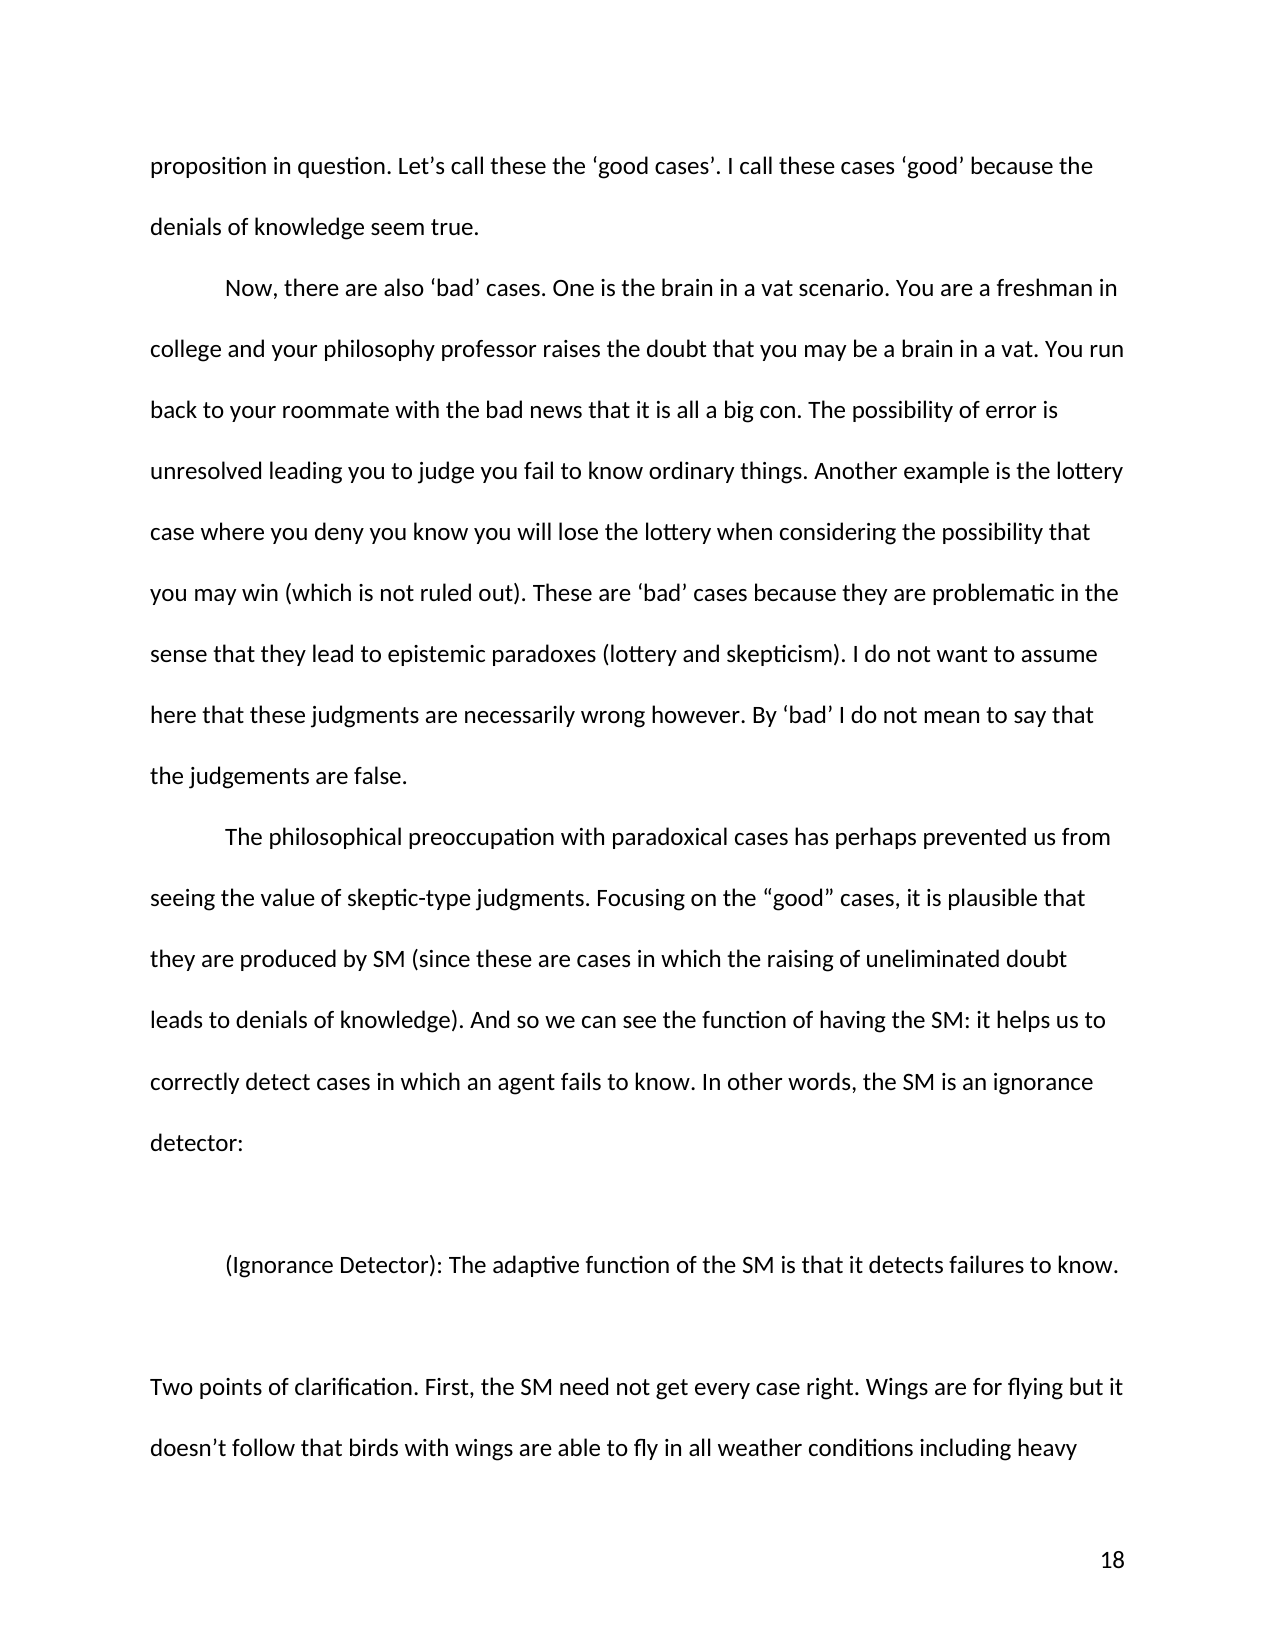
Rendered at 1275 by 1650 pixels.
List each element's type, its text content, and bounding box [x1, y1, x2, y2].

text (Ignorance Detector): The adaptive function of the SM is that it detects failures to know. [225, 1249, 1125, 1279]
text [150, 150, 1125, 242]
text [150, 1371, 1125, 1462]
text The philosophical preoccupation with paradoxical cases has perhaps prevented us from seeing the value of skeptic-type judgments. Focusing on the “good” cases, it is plausible that they are produced by SM (since these are cases in which the raising of uneliminated doubt leads to denials of knowledge). And so we can see the function of having the SM: it helps us to correctly detect cases in which an agent fails to know. In other words, the SM is an ignorance detector: [150, 821, 1125, 1157]
text Now, there are also ‘bad’ cases. One is the brain in a vat scenario. You are a freshman in college and your philosophy professor raises the doubt that you may be a brain in a vat. You run back to your roommate with the bad news that it is all a big con. The possibility of error is unresolved leading you to judge you fail to know ordinary things. Another example is the lottery case where you deny you know you will lose the lottery when considering the possibility that you may win (which is not ruled out). These are ‘bad’ cases because they are problematic in the sense that they lead to epistemic paradoxes (lottery and skepticism). I do not want to assume here that these judgments are necessarily wrong however. By ‘bad’ I do not mean to say that the judgements are false. [150, 272, 1125, 791]
